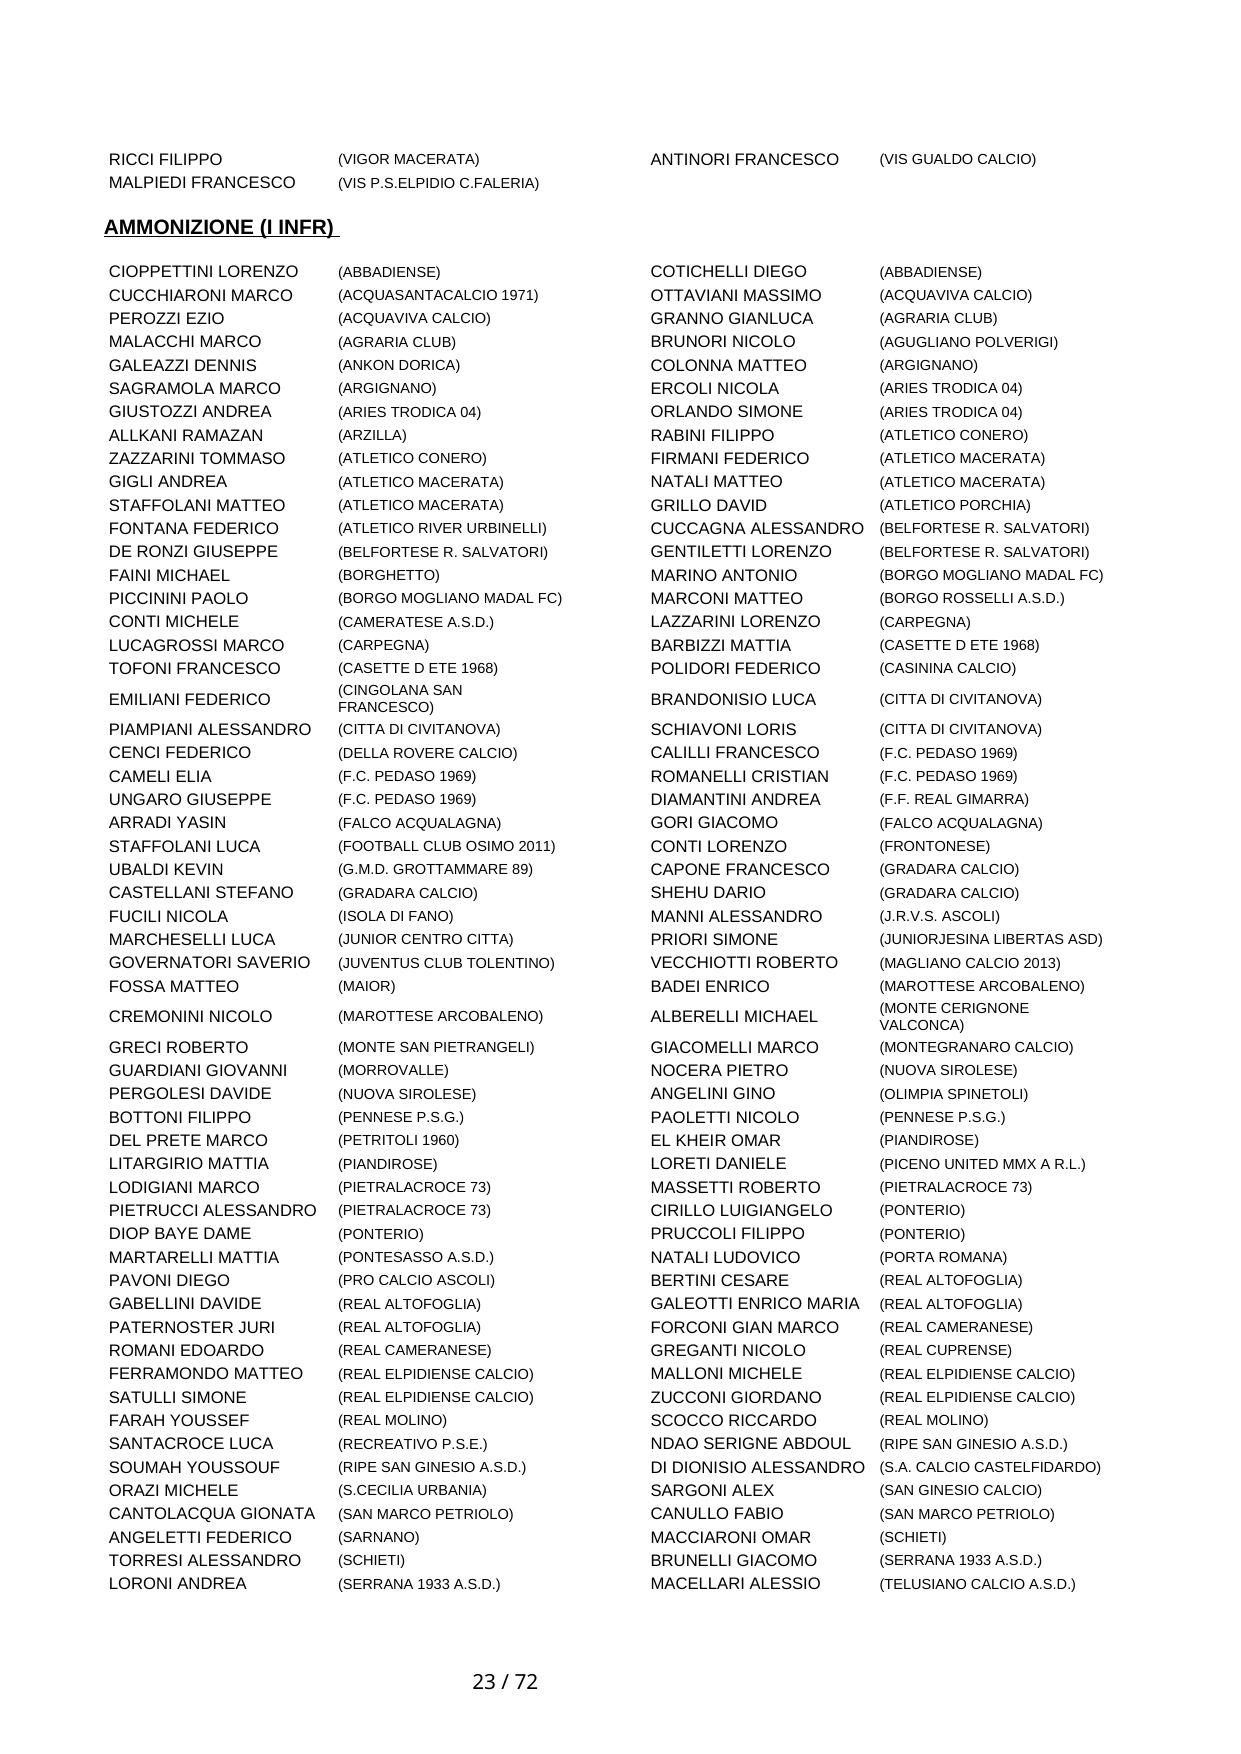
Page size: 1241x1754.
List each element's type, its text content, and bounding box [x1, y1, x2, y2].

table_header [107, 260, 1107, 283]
text AMMONIZIONE (I INFR) [103, 215, 1137, 239]
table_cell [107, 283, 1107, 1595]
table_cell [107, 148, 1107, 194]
